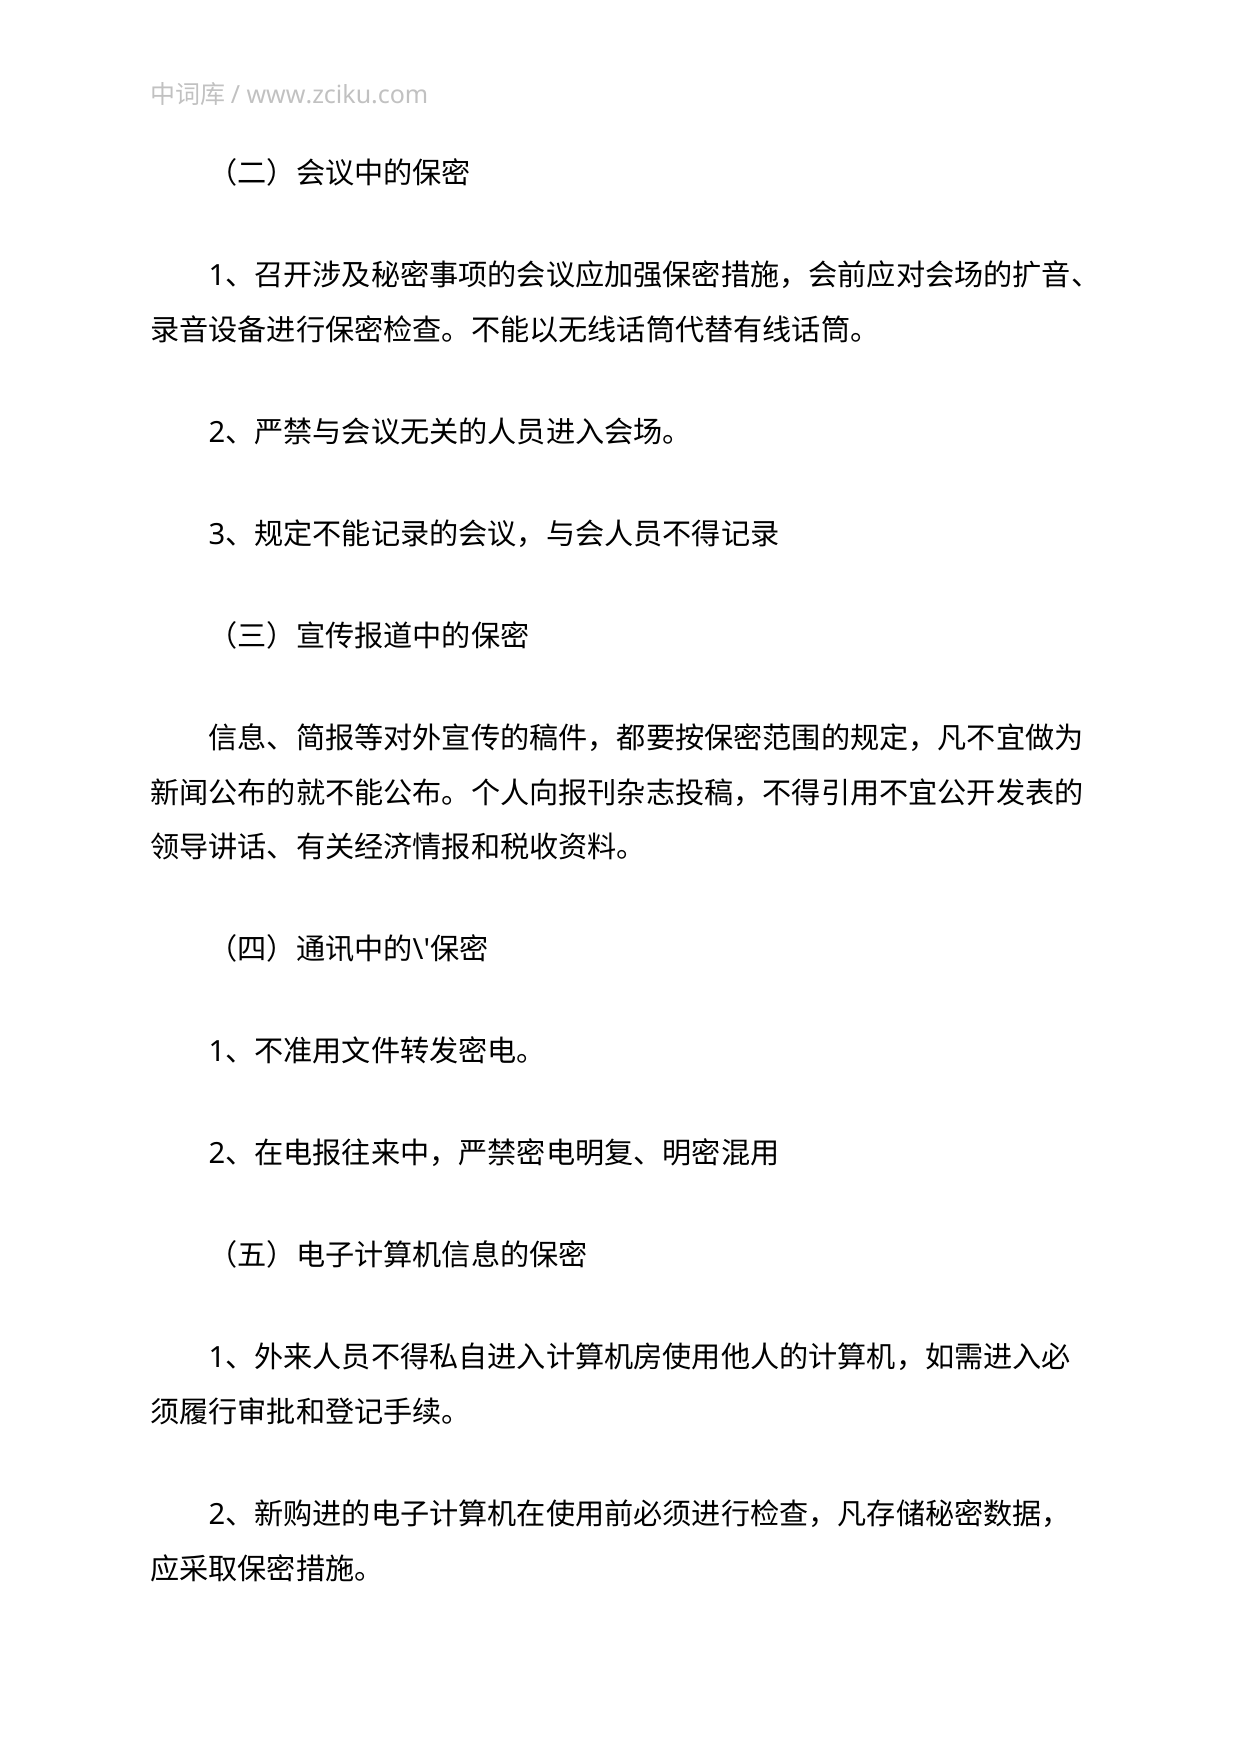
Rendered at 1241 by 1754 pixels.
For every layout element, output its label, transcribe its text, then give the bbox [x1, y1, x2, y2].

text 2、在电报往来中，严禁密电明复、明密混用 [150, 1130, 1090, 1172]
text 2、新购进的电子计算机在使用前必须进行检查，凡存储秘密数据，应采取保密措施。 [150, 1490, 1090, 1588]
text 1、召开涉及秘密事项的会议应加强保密措施，会前应对会场的扩音、录音设备进行保密检查。不能以无线话筒代替有线话筒。 [150, 252, 1090, 349]
text 信息、简报等对外宣传的稿件，都要按保密范围的规定，凡不宜做为新闻公布的就不能公布。个人向报刊杂志投稿，不得引用不宜公开发表的领导讲话、有关经济情报和税收资料。 [150, 714, 1090, 866]
text 1、外来人员不得私自进入计算机房使用他人的计算机，如需进入必须履行审批和登记手续。 [150, 1333, 1090, 1431]
text （五）电子计算机信息的保密 [150, 1232, 1090, 1274]
text （二）会议中的保密 [150, 150, 1090, 192]
text 3、规定不能记录的会议，与会人员不得记录 [150, 511, 1090, 553]
text 2、严禁与会议无关的人员进入会场。 [150, 408, 1090, 451]
text （三）宣传报道中的保密 [150, 612, 1090, 655]
text 1、不准用文件转发密电。 [150, 1028, 1090, 1070]
text （四）通讯中的\'保密 [150, 926, 1090, 968]
